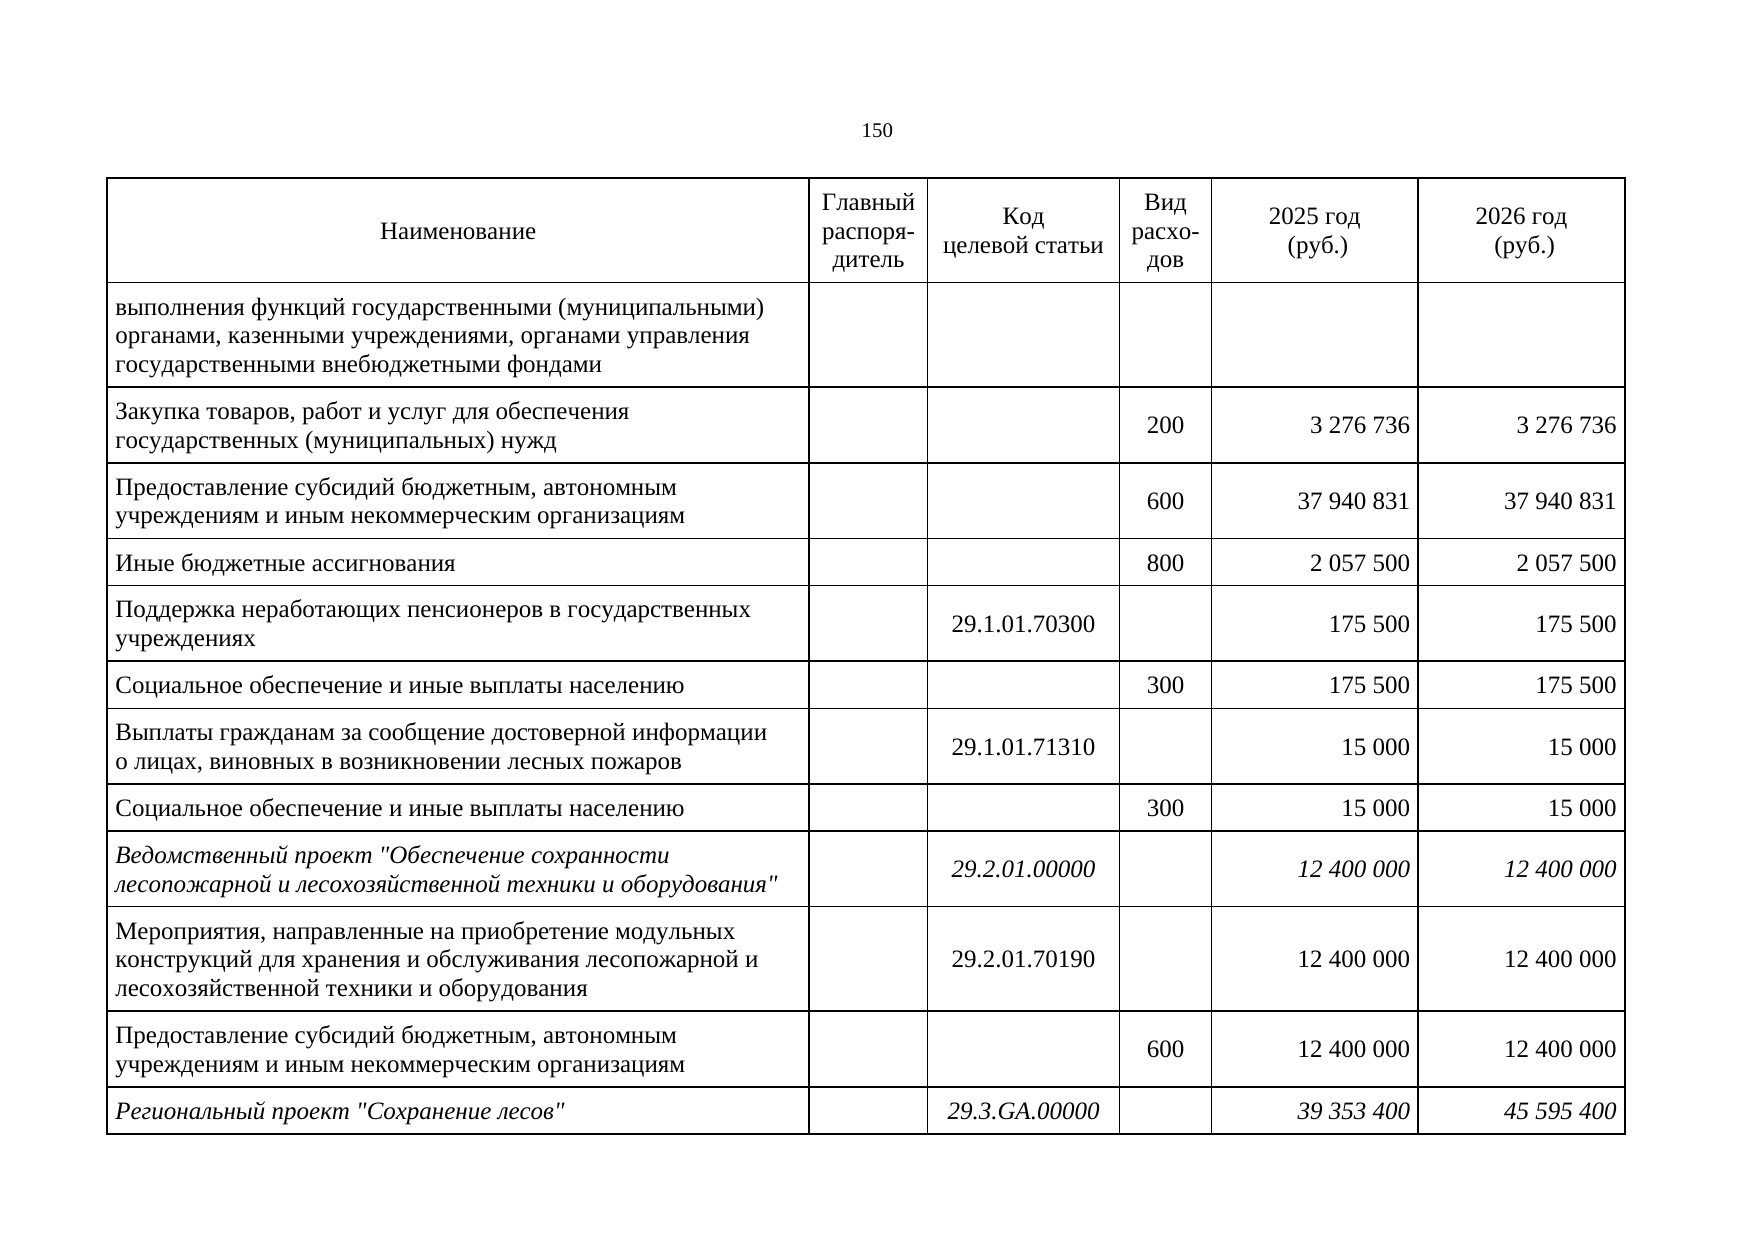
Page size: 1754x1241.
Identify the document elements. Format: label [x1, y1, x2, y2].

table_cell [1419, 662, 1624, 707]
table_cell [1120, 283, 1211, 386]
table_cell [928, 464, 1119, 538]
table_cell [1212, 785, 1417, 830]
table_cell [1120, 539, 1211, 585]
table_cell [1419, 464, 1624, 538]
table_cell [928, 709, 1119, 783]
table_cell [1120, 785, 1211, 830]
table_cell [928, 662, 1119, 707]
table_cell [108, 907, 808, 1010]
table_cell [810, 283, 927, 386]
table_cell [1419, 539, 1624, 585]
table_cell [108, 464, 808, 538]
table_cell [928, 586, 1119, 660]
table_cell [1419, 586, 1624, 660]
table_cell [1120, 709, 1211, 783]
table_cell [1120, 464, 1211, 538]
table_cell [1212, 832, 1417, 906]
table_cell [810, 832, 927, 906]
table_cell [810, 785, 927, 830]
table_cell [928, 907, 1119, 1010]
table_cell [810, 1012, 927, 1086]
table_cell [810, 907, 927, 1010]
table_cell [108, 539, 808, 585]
table_header [108, 179, 808, 282]
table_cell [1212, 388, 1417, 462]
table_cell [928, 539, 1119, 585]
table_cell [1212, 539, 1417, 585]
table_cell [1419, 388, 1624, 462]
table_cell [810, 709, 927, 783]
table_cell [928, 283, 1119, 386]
table_header [1419, 179, 1624, 282]
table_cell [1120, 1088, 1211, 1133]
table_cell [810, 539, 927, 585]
table_header [1120, 179, 1211, 282]
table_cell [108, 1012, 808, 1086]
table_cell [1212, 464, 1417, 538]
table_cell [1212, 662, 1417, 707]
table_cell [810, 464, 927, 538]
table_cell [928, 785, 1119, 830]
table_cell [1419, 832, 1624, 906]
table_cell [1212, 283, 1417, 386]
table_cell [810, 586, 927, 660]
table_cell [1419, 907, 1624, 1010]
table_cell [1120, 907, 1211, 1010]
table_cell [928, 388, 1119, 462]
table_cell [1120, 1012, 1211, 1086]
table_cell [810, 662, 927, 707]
table_header [928, 179, 1119, 282]
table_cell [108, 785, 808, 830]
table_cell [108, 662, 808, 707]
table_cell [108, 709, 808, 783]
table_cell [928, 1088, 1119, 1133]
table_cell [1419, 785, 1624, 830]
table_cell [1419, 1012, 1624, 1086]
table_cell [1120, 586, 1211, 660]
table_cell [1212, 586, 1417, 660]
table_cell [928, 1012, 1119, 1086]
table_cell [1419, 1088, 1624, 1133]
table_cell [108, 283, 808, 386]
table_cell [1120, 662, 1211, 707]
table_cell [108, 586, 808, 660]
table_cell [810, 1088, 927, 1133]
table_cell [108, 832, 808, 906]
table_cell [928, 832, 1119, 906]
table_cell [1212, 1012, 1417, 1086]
table_header [1212, 179, 1417, 282]
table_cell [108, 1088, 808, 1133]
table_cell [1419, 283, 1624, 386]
table_header [810, 179, 927, 282]
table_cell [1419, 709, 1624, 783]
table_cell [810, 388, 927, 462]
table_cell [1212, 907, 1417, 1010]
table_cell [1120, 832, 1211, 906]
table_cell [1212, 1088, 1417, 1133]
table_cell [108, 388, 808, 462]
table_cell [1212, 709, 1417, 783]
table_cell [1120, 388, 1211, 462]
